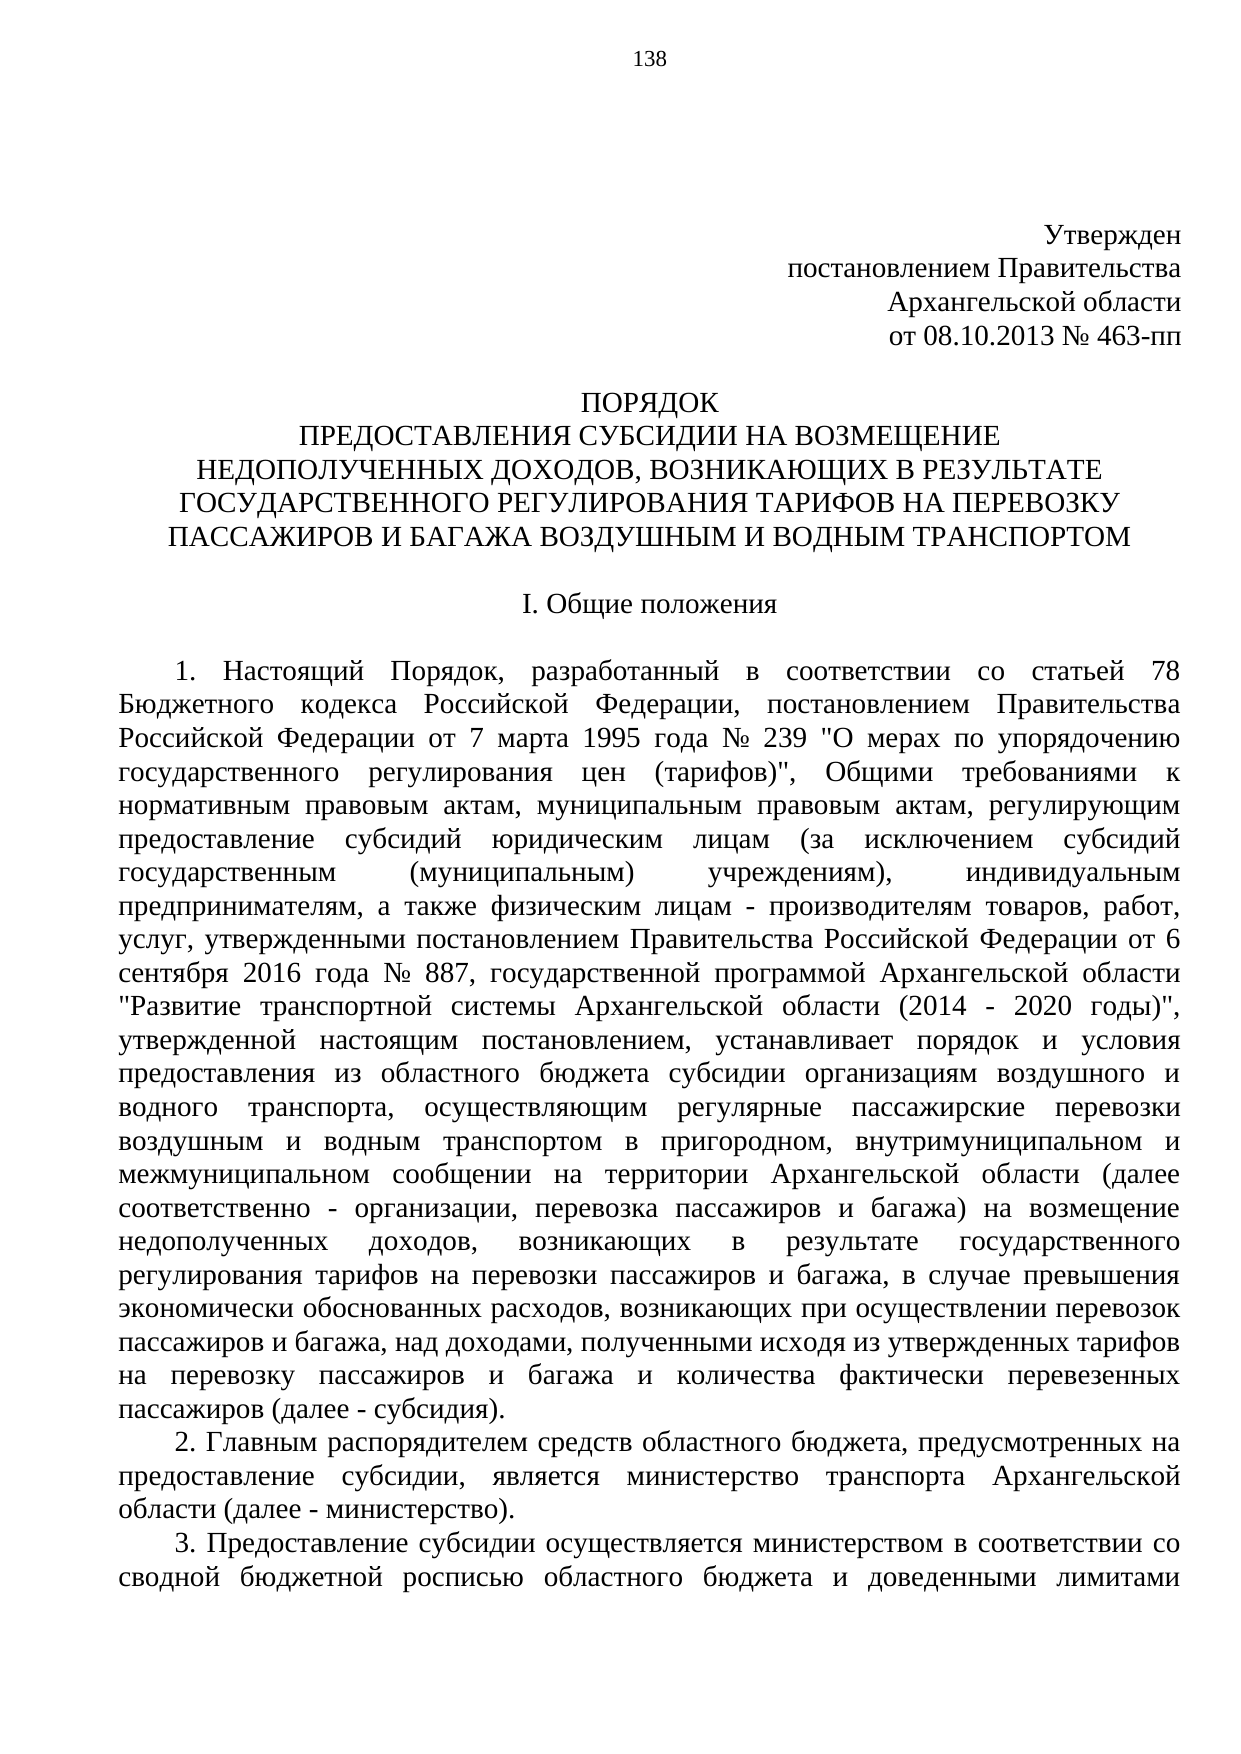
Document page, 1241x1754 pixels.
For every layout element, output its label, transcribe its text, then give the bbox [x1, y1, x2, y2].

text от 08.10.2013 № 463-пп [118, 318, 1181, 351]
text 2. Главным распорядителем средств областного бюджета, предусмотренных на предоставление субсидии, является министерство транспорта Архангельской области (далее - министерство). [118, 1424, 1181, 1525]
text I. Общие положения [118, 586, 1181, 619]
text Утвержден [118, 217, 1181, 251]
title ПОРЯДОК [118, 385, 1181, 418]
text Архангельской области [118, 284, 1181, 318]
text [118, 1525, 1181, 1592]
text постановлением Правительства [118, 251, 1181, 284]
title НЕДОПОЛУЧЕННЫХ ДОХОДОВ, ВОЗНИКАЮЩИХ В РЕЗУЛЬТАТЕ [118, 452, 1181, 485]
title ПАССАЖИРОВ И БАГАЖА ВОЗДУШНЫМ И ВОДНЫМ ТРАНСПОРТОМ [118, 519, 1181, 552]
title ГОСУДАРСТВЕННОГО РЕГУЛИРОВАНИЯ ТАРИФОВ НА ПЕРЕВОЗКУ [118, 485, 1181, 519]
title ПРЕДОСТАВЛЕНИЯ СУБСИДИИ НА ВОЗМЕЩЕНИЕ [118, 418, 1181, 452]
text 1. Настоящий Порядок, разработанный в соответствии со статьей 78 Бюджетного кодекса Российской Федерации, постановлением Правительства Российской Федерации от 7 марта 1995 года № 239 "О мерах по упорядочению государственного регулирования цен (тарифов)", Общими требованиями к нормативным правовым актам, муниципальным правовым актам, регулирующим предоставление субсидий юридическим лицам (за исключением субсидий государственным (муниципальным) учреждениям), индивидуальным предпринимателям, а также физическим лицам - производителям товаров, работ, услуг, утвержденными постановлением Правительства Российской Федерации от 6 сентября 2016 года № 887, государственной программой Архангельской области "Развитие транспортной системы Архангельской области (2014 - 2020 годы)", утвержденной настоящим постановлением, устанавливает порядок и условия предоставления из областного бюджета субсидии организациям воздушного и водного транспорта, осуществляющим регулярные пассажирские перевозки воздушным и водным транспортом в пригородном, внутримуниципальном и межмуниципальном сообщении на территории Архангельской области (далее соответственно - организации, перевозка пассажиров и багажа) на возмещение недополученных доходов, возникающих в результате государственного регулирования тарифов на перевозки пассажиров и багажа, в случае превышения экономически обоснованных расходов, возникающих при осуществлении перевозок пассажиров и багажа, над доходами, полученными исходя из утвержденных тарифов на перевозку пассажиров и багажа и количества фактически перевезенных пассажиров (далее - субсидия). [118, 653, 1181, 1424]
